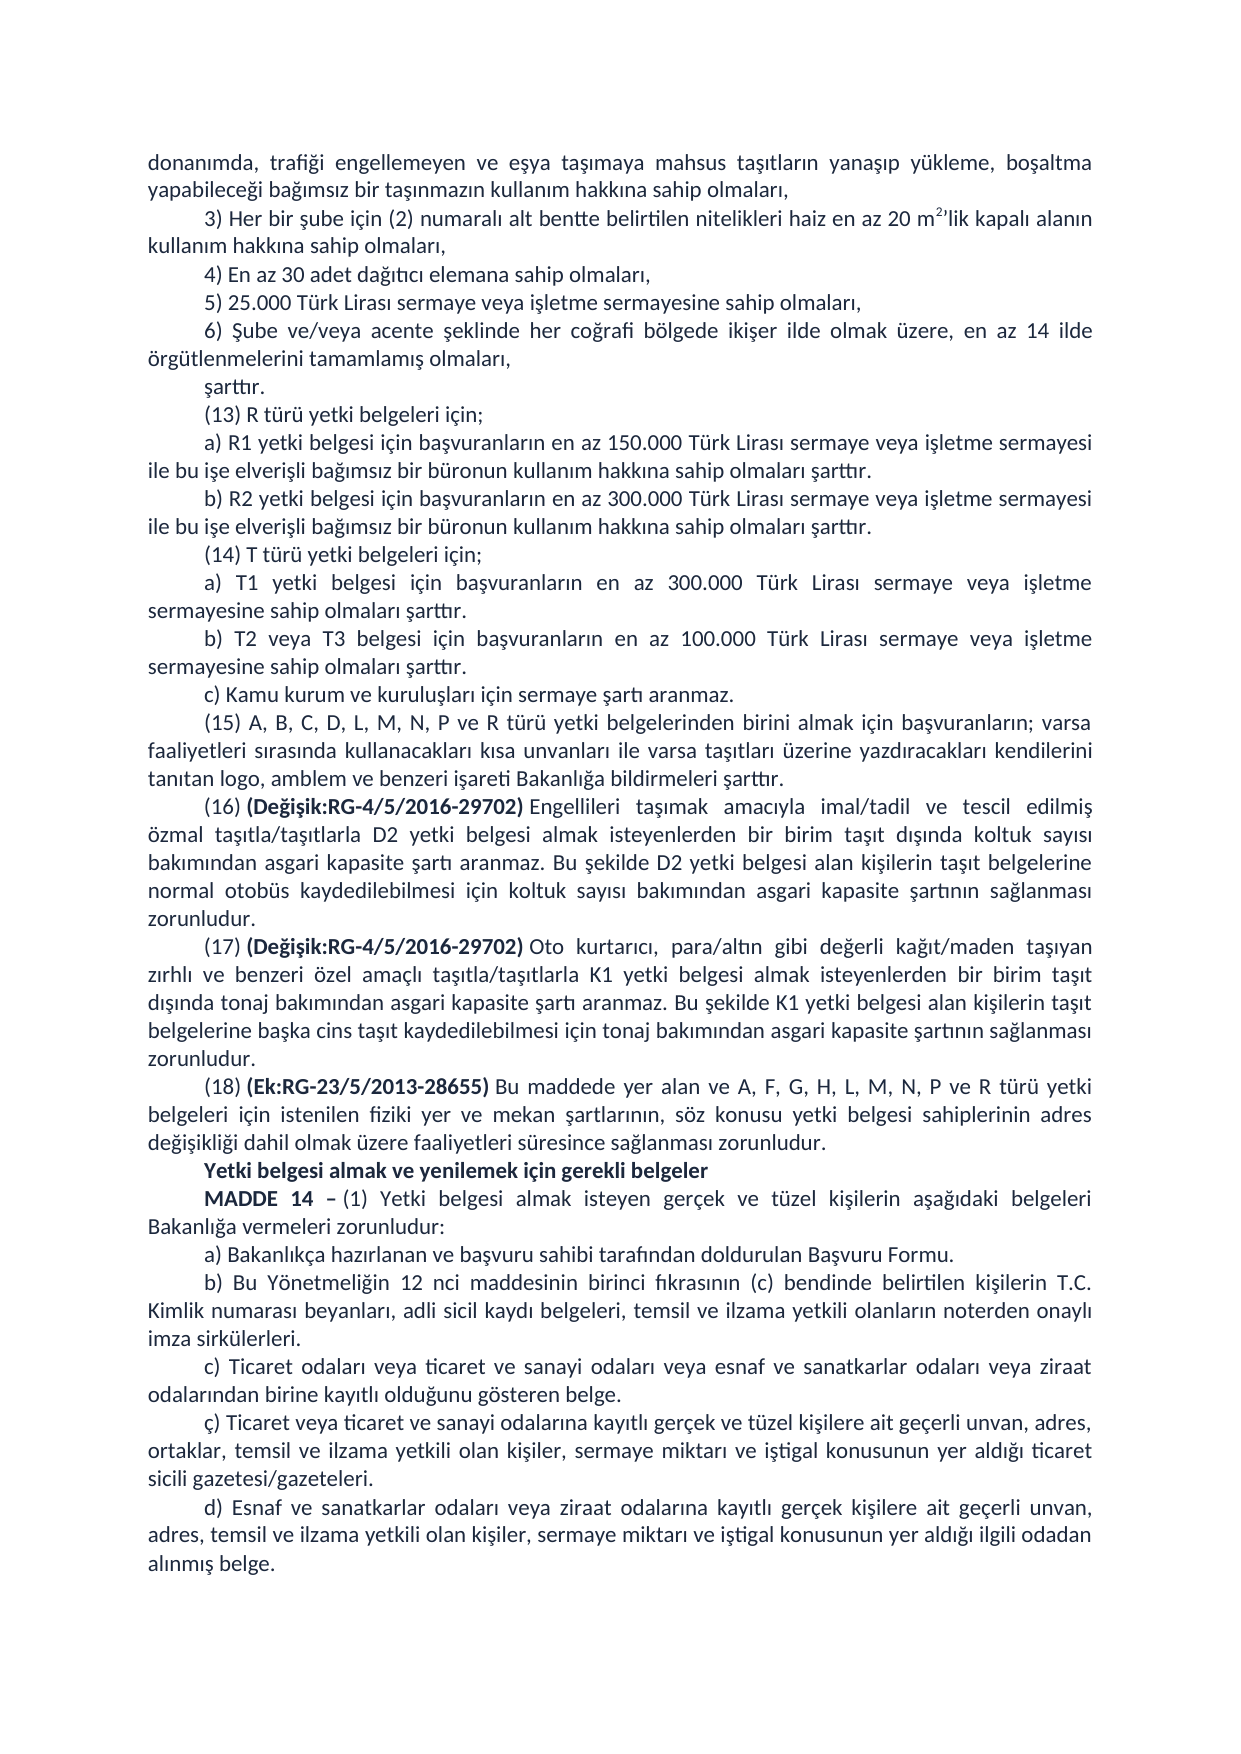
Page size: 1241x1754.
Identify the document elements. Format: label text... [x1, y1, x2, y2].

text b) Bu Yönetmeliğin 12 nci maddesinin birinci fıkrasının (c) bendinde belirtilen kişilerin T.C. Kimlik numarası beyanları, adli sicil kaydı belgeleri, temsil ve ilzama yetkili olanların noterden onaylı imza sirkülerleri. [148, 1268, 1093, 1352]
text c) Ticaret odaları veya ticaret ve sanayi odaları veya esnaf ve sanatkarlar odaları veya ziraat odalarından birine kayıtlı olduğunu gösteren belge. [148, 1352, 1093, 1408]
text (17) (Değişik:RG-4/5/2016-29702) Oto kurtarıcı, para/altın gibi değerli kağıt/maden taşıyan zırhlı ve benzeri özel amaçlı taşıtla/taşıtlarla K1 yetki belgesi almak isteyenlerden bir birim taşıt dışında tonaj bakımından asgari kapasite şartı aranmaz. Bu şekilde K1 yetki belgesi alan kişilerin taşıt belgelerine başka cins taşıt kaydedilebilmesi için tonaj bakımından asgari kapasite şartının sağlanması zorunludur. [148, 932, 1093, 1072]
text b) R2 yetki belgesi için başvuranların en az 300.000 Türk Lirası sermaye veya işletme sermayesi ile bu işe elverişli bağımsız bir büronun kullanım hakkına sahip olmaları şarttır. [148, 484, 1093, 540]
text a) Bakanlıkça hazırlanan ve başvuru sahibi tarafından doldurulan Başvuru Formu. [148, 1240, 1093, 1268]
text 3) Her bir şube için (2) numaralı alt bentte belirtilen nitelikleri haiz en az 20 m2’lik kapalı alanın kullanım hakkına sahip olmaları, [148, 204, 1093, 260]
text a) T1 yetki belgesi için başvuranların en az 300.000 Türk Lirası sermaye veya işletme sermayesine sahip olmaları şarttır. [148, 568, 1093, 624]
text (18) (Ek:RG-23/5/2013-28655) Bu maddede yer alan ve A, F, G, H, L, M, N, P ve R türü yetki belgeleri için istenilen fiziki yer ve mekan şartlarının, söz konusu yetki belgesi sahiplerinin adres değişikliği dahil olmak üzere faaliyetleri süresince sağlanması zorunludur. [148, 1072, 1093, 1156]
text c) Kamu kurum ve kuruluşları için sermaye şartı aranmaz. [148, 680, 1093, 708]
text d) Esnaf ve sanatkarlar odaları veya ziraat odalarına kayıtlı gerçek kişilere ait geçerli unvan, adres, temsil ve ilzama yetkili olan kişiler, sermaye miktarı ve iştigal konusunun yer aldığı ilgili odadan alınmış belge. [148, 1493, 1093, 1577]
text ç) Ticaret veya ticaret ve sanayi odalarına kayıtlı gerçek ve tüzel kişilere ait geçerli unvan, adres, ortaklar, temsil ve ilzama yetkili olan kişiler, sermaye miktarı ve iştigal konusunun yer aldığı ticaret sicili gazetesi/gazeteleri. [148, 1408, 1093, 1493]
text şarttır. [148, 372, 1093, 400]
text (14) T türü yetki belgeleri için; [148, 540, 1093, 568]
text b) T2 veya T3 belgesi için başvuranların en az 100.000 Türk Lirası sermaye veya işletme sermayesine sahip olmaları şarttır. [148, 624, 1093, 680]
text (15) A, B, C, D, L, M, N, P ve R türü yetki belgelerinden birini almak için başvuranların; varsa faaliyetleri sırasında kullanacakları kısa unvanları ile varsa taşıtları üzerine yazdıracakları kendilerini tanıtan logo, amblem ve benzeri işareti Bakanlığa bildirmeleri şarttır. [148, 708, 1093, 792]
text 4) En az 30 adet dağıtıcı elemana sahip olmaları, [148, 260, 1093, 288]
text MADDE 14 – (1) Yetki belgesi almak isteyen gerçek ve tüzel kişilerin aşağıdaki belgeleri Bakanlığa vermeleri zorunludur: [148, 1184, 1093, 1240]
text Yetki belgesi almak ve yenilemek için gerekli belgeler [148, 1156, 1093, 1184]
text (13) R türü yetki belgeleri için; [148, 400, 1093, 428]
text 6) Şube ve/veya acente şeklinde her coğrafi bölgede ikişer ilde olmak üzere, en az 14 ilde örgütlenmelerini tamamlamış olmaları, [148, 316, 1093, 372]
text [148, 148, 1093, 204]
text a) R1 yetki belgesi için başvuranların en az 150.000 Türk Lirası sermaye veya işletme sermayesi ile bu işe elverişli bağımsız bir büronun kullanım hakkına sahip olmaları şarttır. [148, 428, 1093, 484]
text 5) 25.000 Türk Lirası sermaye veya işletme sermayesine sahip olmaları, [148, 288, 1093, 316]
text (16) (Değişik:RG-4/5/2016-29702) Engellileri taşımak amacıyla imal/tadil ve tescil edilmiş özmal taşıtla/taşıtlarla D2 yetki belgesi almak isteyenlerden bir birim taşıt dışında koltuk sayısı bakımından asgari kapasite şartı aranmaz. Bu şekilde D2 yetki belgesi alan kişilerin taşıt belgelerine normal otobüs kaydedilebilmesi için koltuk sayısı bakımından asgari kapasite şartının sağlanması zorunludur. [148, 792, 1093, 932]
